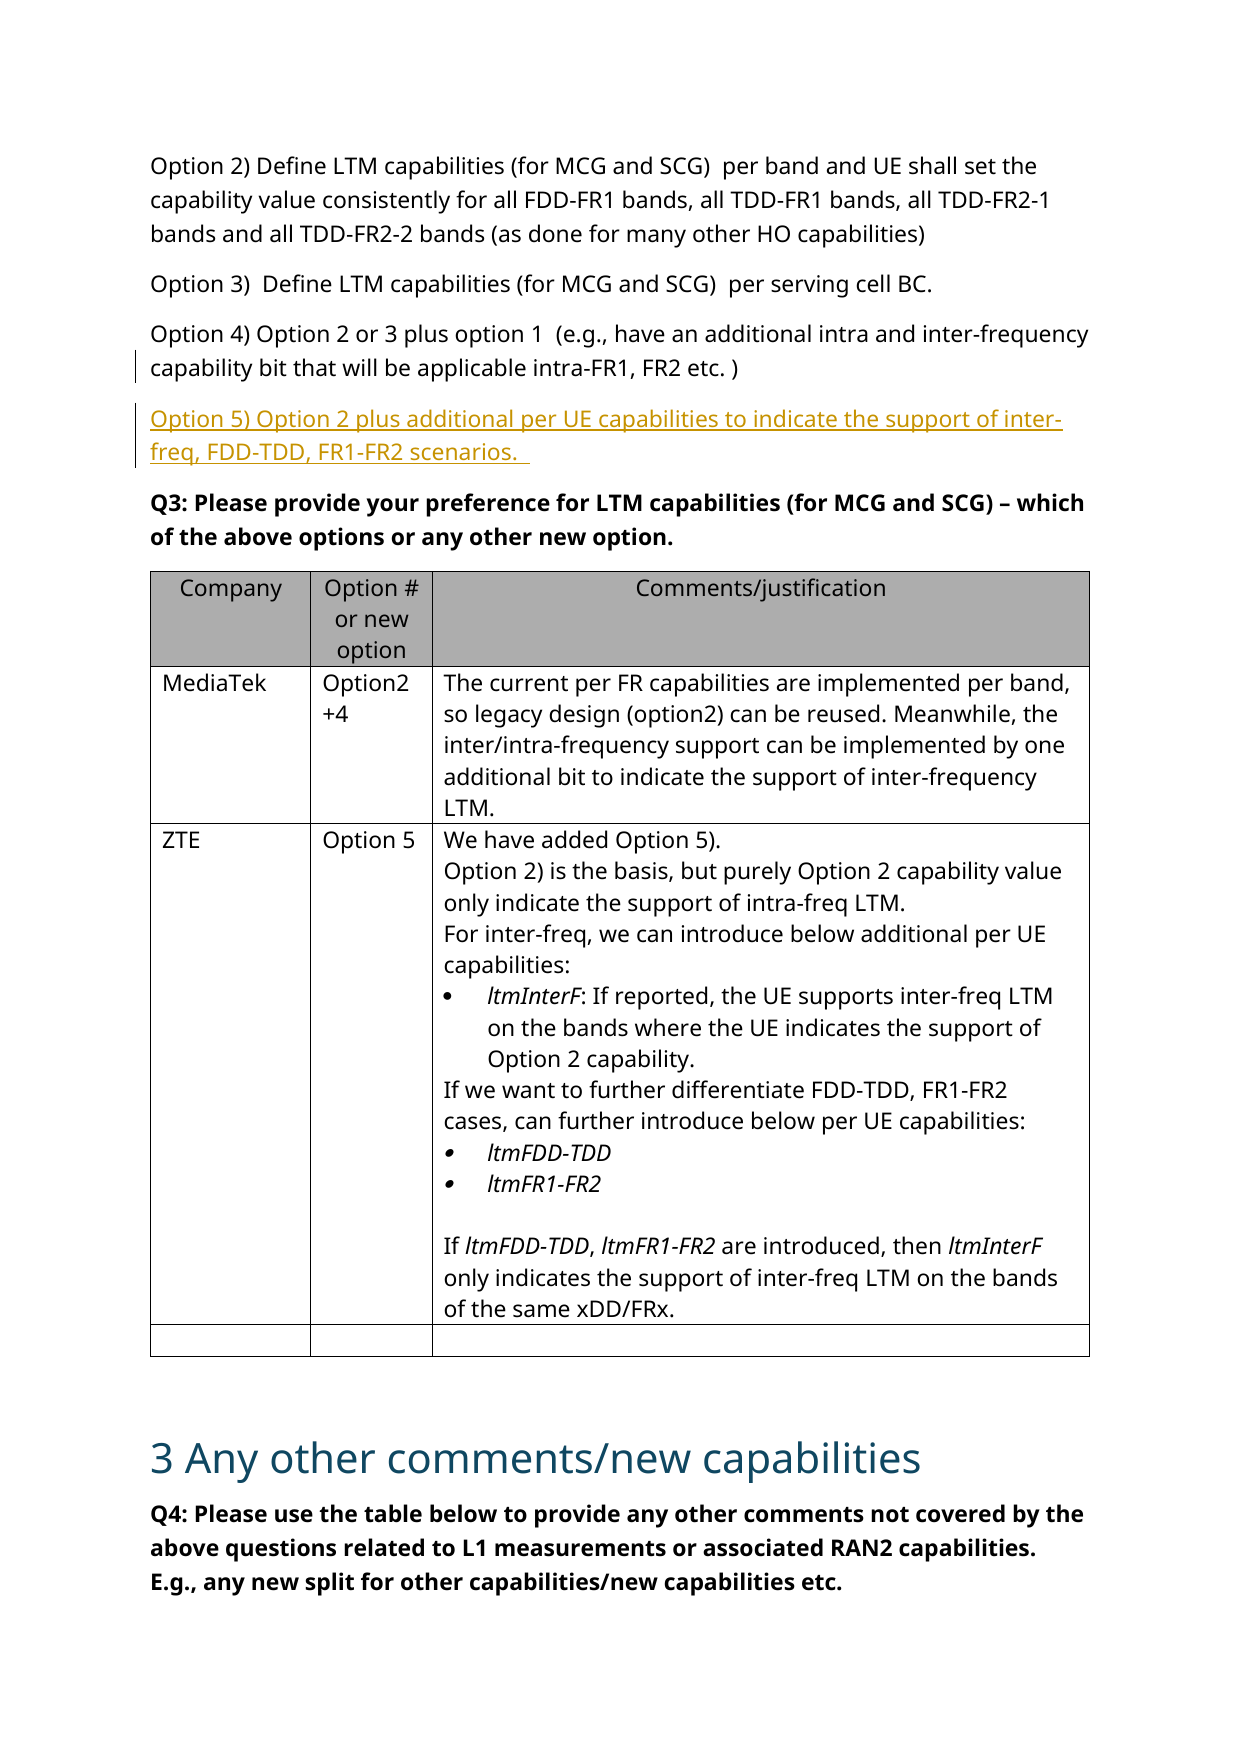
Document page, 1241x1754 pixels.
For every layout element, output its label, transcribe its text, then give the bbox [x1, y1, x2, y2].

table_cell The current per FR capabilities are implemented per band, so legacy design (option2) can be reused. Meanwhile, the inter/intra-frequency support can be implemented by one additional bit to indicate the support of inter-frequency LTM. [433, 667, 1089, 823]
text Q3: Please provide your preference for LTM capabilities (for MCG and SCG) – which of the above options or any other new option. [150, 487, 1090, 552]
table_header Option # or new option [311, 572, 432, 666]
text Option 3) Define LTM capabilities (for MCG and SCG) per serving cell BC. [150, 268, 1090, 299]
table_cell ZTE [151, 824, 310, 1324]
table_cell We have added Option 5). Option 2) is the basis, but purely Option 2 capability value only indicate the support of intra-freq LTM. For inter-freq, we can introduce below additional per UE capabilities: ltmInterF: If reported, the UE supports inter-freq LTM on the bands where the UE indicates the support of Option 2 capability. If we want to further differentiate FDD-TDD, FR1-FR2 cases, can further introduce below per UE capabilities: ltmFDD-TDD ltmFR1-FR2 If ltmFDD-TDD, ltmFR1-FR2 are introduced, then ltmInterF only indicates the support of inter-freq LTM on the bands of the same xDD/FRx. [433, 824, 1089, 1324]
table_cell [433, 1325, 1089, 1356]
table_cell Option 5 [311, 824, 432, 1324]
table_cell MediaTek [151, 667, 310, 823]
table_cell Option2+4 [311, 667, 432, 823]
table_cell [151, 1325, 310, 1356]
text Option 4) Option 2 or 3 plus option 1 (e.g., have an additional intra and inter-frequency capability bit that will be applicable intra-FR1, FR2 etc. ) [150, 318, 1090, 383]
table_cell [311, 1325, 432, 1356]
text Option 2) Define LTM capabilities (for MCG and SCG) per band and UE shall set the capability value consistently for all FDD-FR1 bands, all TDD-FR1 bands, all TDD-FR2-1 bands and all TDD-FR2-2 bands (as done for many other HO capabilities) [150, 150, 1090, 249]
table_header Comments/justification [433, 572, 1089, 666]
text Q4: Please use the table below to provide any other comments not covered by the above questions related to L1 measurements or associated RAN2 capabilities. E.g., any new split for other capabilities/new capabilities etc. [150, 1498, 1090, 1597]
subtitle 3 Any other comments/new capabilities [150, 1428, 1090, 1485]
table_header Company [151, 572, 310, 666]
